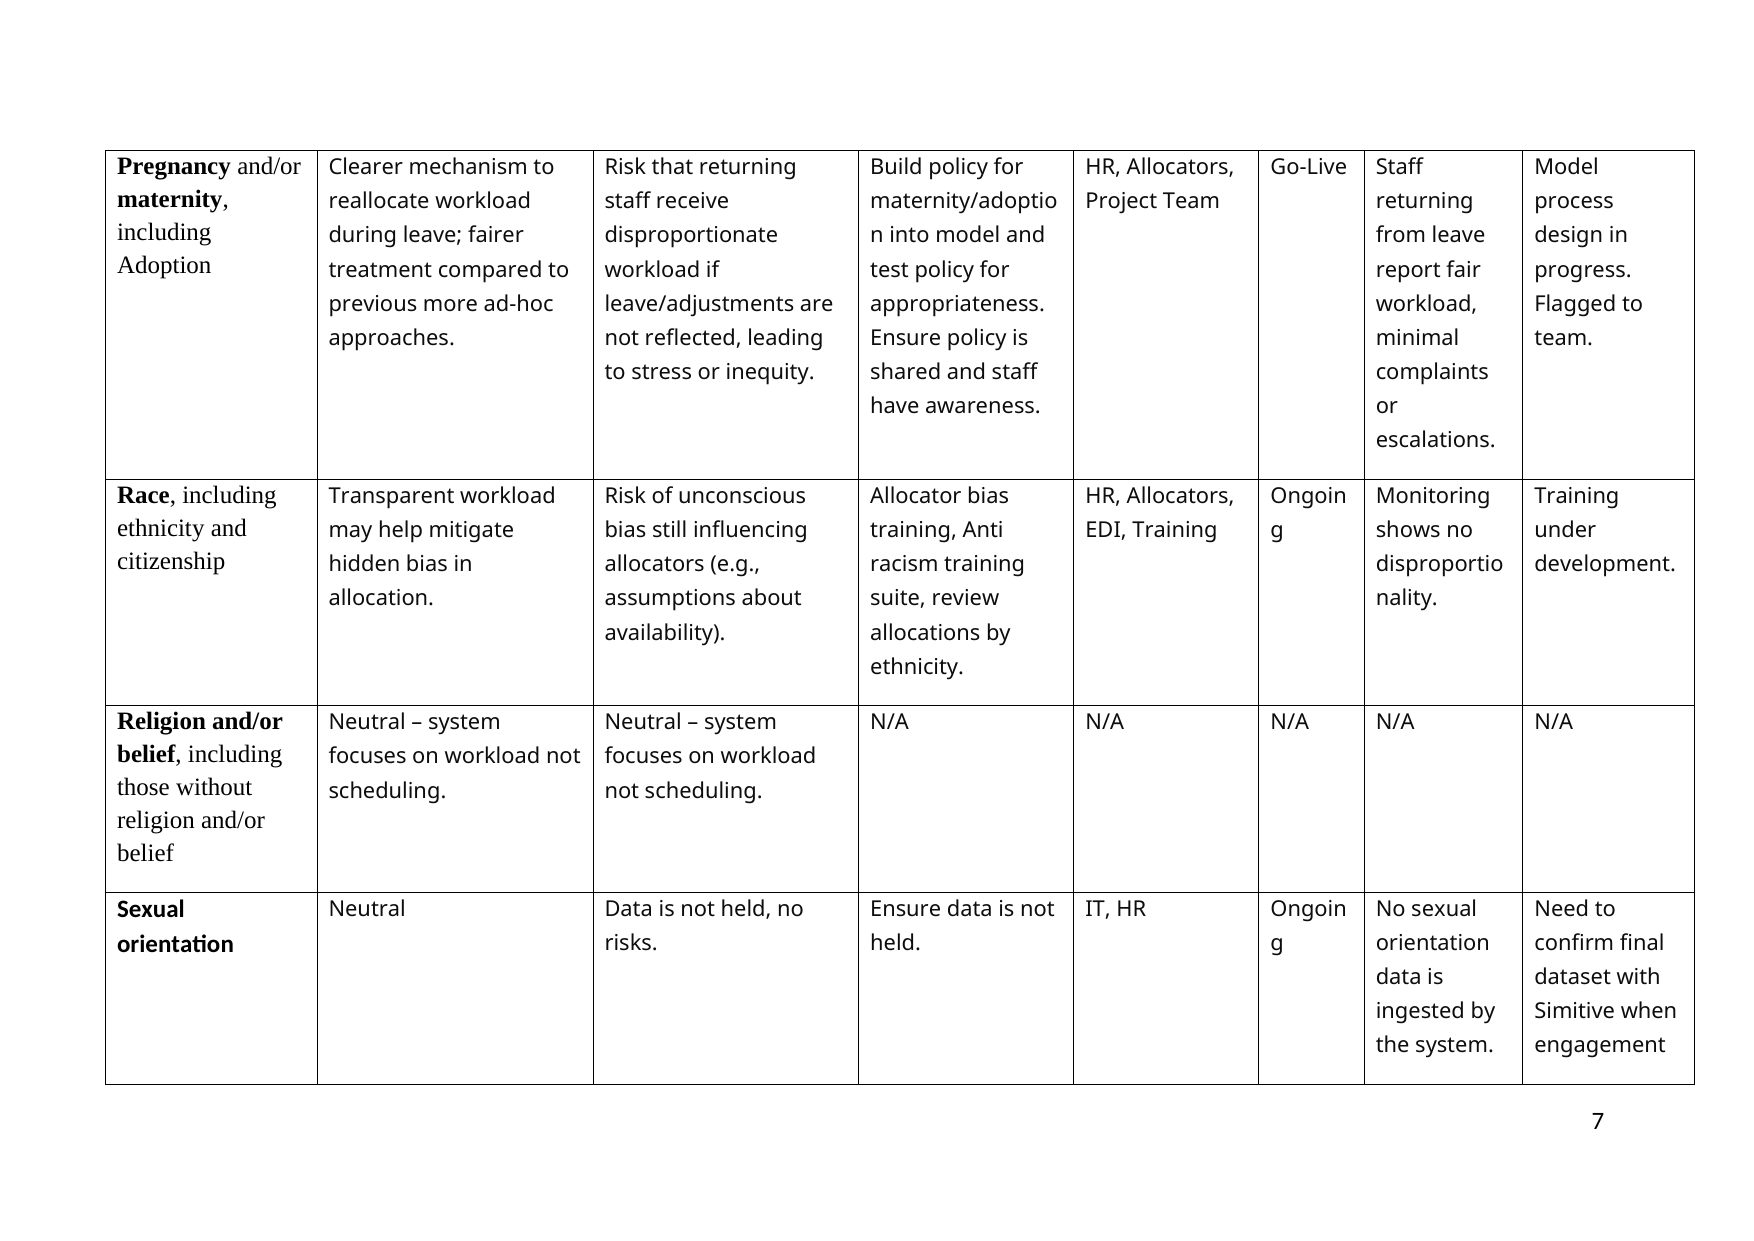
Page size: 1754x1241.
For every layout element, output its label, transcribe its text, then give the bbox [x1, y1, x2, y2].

table_cell N/A [1365, 706, 1522, 892]
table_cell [594, 893, 858, 1084]
table_cell Neutral – system focuses on workload not scheduling. [318, 706, 593, 892]
table_cell N/A [1523, 706, 1694, 892]
table_cell N/A [859, 706, 1073, 892]
table_cell Training under development. [1523, 480, 1694, 705]
table_cell Risk that returning staff receive disproportionate workload if leave/adjustments are not reflected, leading to stress or inequity. [594, 151, 858, 479]
table_cell Religion and/or belief, including those without religion and/or belief [106, 706, 317, 892]
table_cell N/A [1074, 706, 1258, 892]
table_cell Monitoring shows no disproportionality. [1365, 480, 1522, 705]
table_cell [859, 893, 1073, 1084]
table_cell Neutral [318, 893, 593, 1084]
table_cell HR, Allocators, EDI, Training [1074, 480, 1258, 705]
table_cell Race, including ethnicity and citizenship [106, 480, 317, 705]
table_cell Staff returning from leave report fair workload, minimal complaints or escalations. [1365, 151, 1522, 479]
table_cell Ongoing [1259, 480, 1364, 705]
table_cell Sexual orientation [106, 893, 317, 1084]
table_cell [1365, 893, 1522, 1084]
table_cell Build policy for maternity/adoption into model and test policy for appropriateness. Ensure policy is shared and staff have awareness. [859, 151, 1073, 479]
table_cell Transparent workload may help mitigate hidden bias in allocation. [318, 480, 593, 705]
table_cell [1523, 893, 1694, 1084]
table_cell Neutral – system focuses on workload not scheduling. [594, 706, 858, 892]
table_cell N/A [1259, 706, 1364, 892]
table_cell IT, HR [1074, 893, 1258, 1084]
table_cell Go-Live [1259, 151, 1364, 479]
table_cell Pregnancy and/or maternity, including Adoption [106, 151, 317, 479]
table_cell Model process design in progress. Flagged to team. [1523, 151, 1694, 479]
table_cell Clearer mechanism to reallocate workload during leave; fairer treatment compared to previous more ad-hoc approaches. [318, 151, 593, 479]
table_cell HR, Allocators, Project Team [1074, 151, 1258, 479]
table_cell Allocator bias training, Anti racism training suite, review allocations by ethnicity. [859, 480, 1073, 705]
table_cell Ongoing [1259, 893, 1364, 1084]
table_cell Risk of unconscious bias still influencing allocators (e.g., assumptions about availability). [594, 480, 858, 705]
